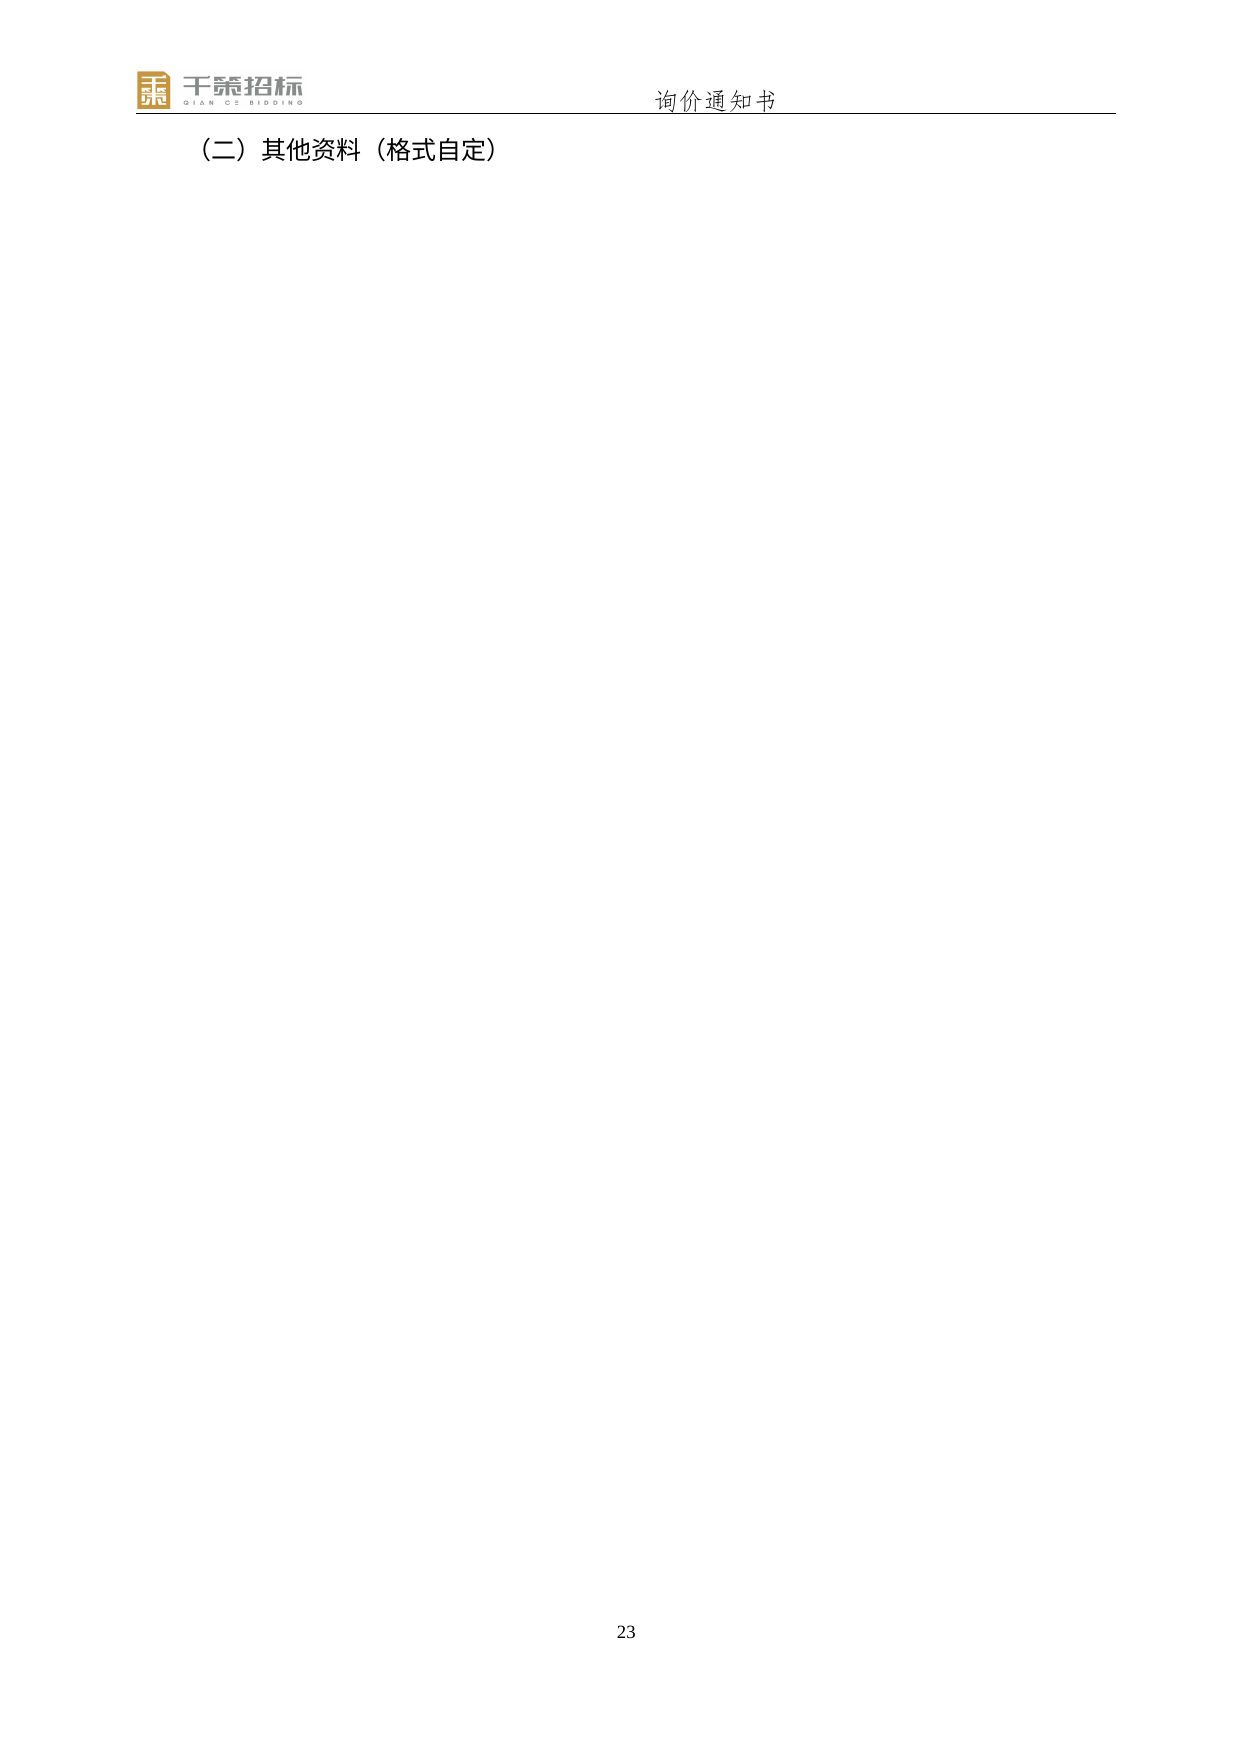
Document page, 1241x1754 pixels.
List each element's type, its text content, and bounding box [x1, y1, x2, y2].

picture [135, 70, 306, 110]
text （二）其他资料（格式自定） [136, 118, 1116, 170]
